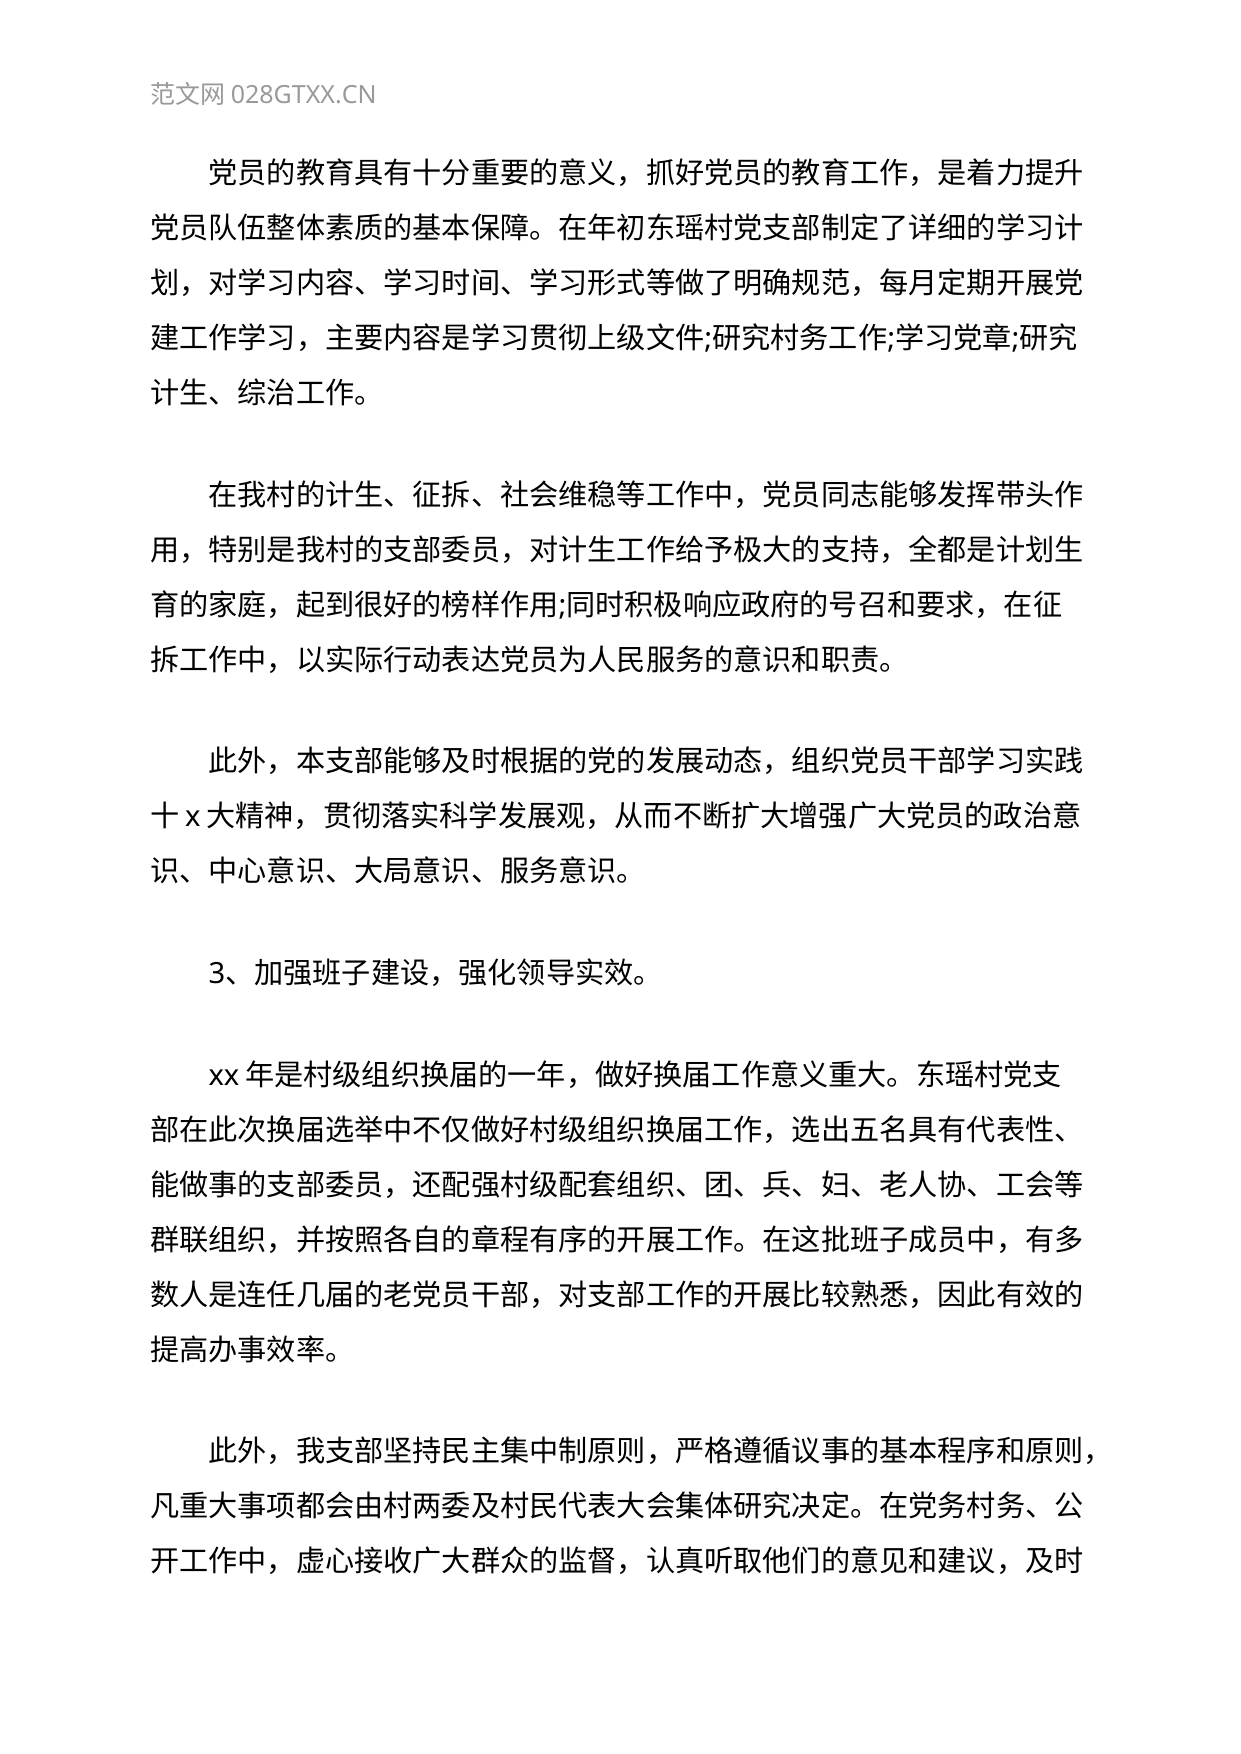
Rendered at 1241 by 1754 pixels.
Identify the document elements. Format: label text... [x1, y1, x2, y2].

text 此外，本支部能够及时根据的党的发展动态，组织党员干部学习实践十x大精神，贯彻落实科学发展观，从而不断扩大增强广大党员的政治意识、中心意识、大局意识、服务意识。 [150, 738, 1090, 890]
text 党员的教育具有十分重要的意义，抓好党员的教育工作，是着力提升党员队伍整体素质的基本保障。在年初东瑶村党支部制定了详细的学习计划，对学习内容、学习时间、学习形式等做了明确规范，每月定期开展党建工作学习，主要内容是学习贯彻上级文件;研究村务工作;学习党章;研究计生、综治工作。 [150, 150, 1090, 412]
text xx年是村级组织换届的一年，做好换届工作意义重大。东瑶村党支部在此次换届选举中不仅做好村级组织换届工作，选出五名具有代表性、能做事的支部委员，还配强村级配套组织、团、兵、妇、老人协、工会等群联组织，并按照各自的章程有序的开展工作。在这批班子成员中，有多数人是连任几届的老党员干部，对支部工作的开展比较熟悉，因此有效的提高办事效率。 [150, 1052, 1090, 1368]
text 在我村的计生、征拆、社会维稳等工作中，党员同志能够发挥带头作用，特别是我村的支部委员，对计生工作给予极大的支持，全都是计划生育的家庭，起到很好的榜样作用;同时积极响应政府的号召和要求，在征拆工作中，以实际行动表达党员为人民服务的意识和职责。 [150, 471, 1090, 678]
text 3、加强班子建设，强化领导实效。 [150, 950, 1090, 992]
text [150, 1428, 1090, 1580]
